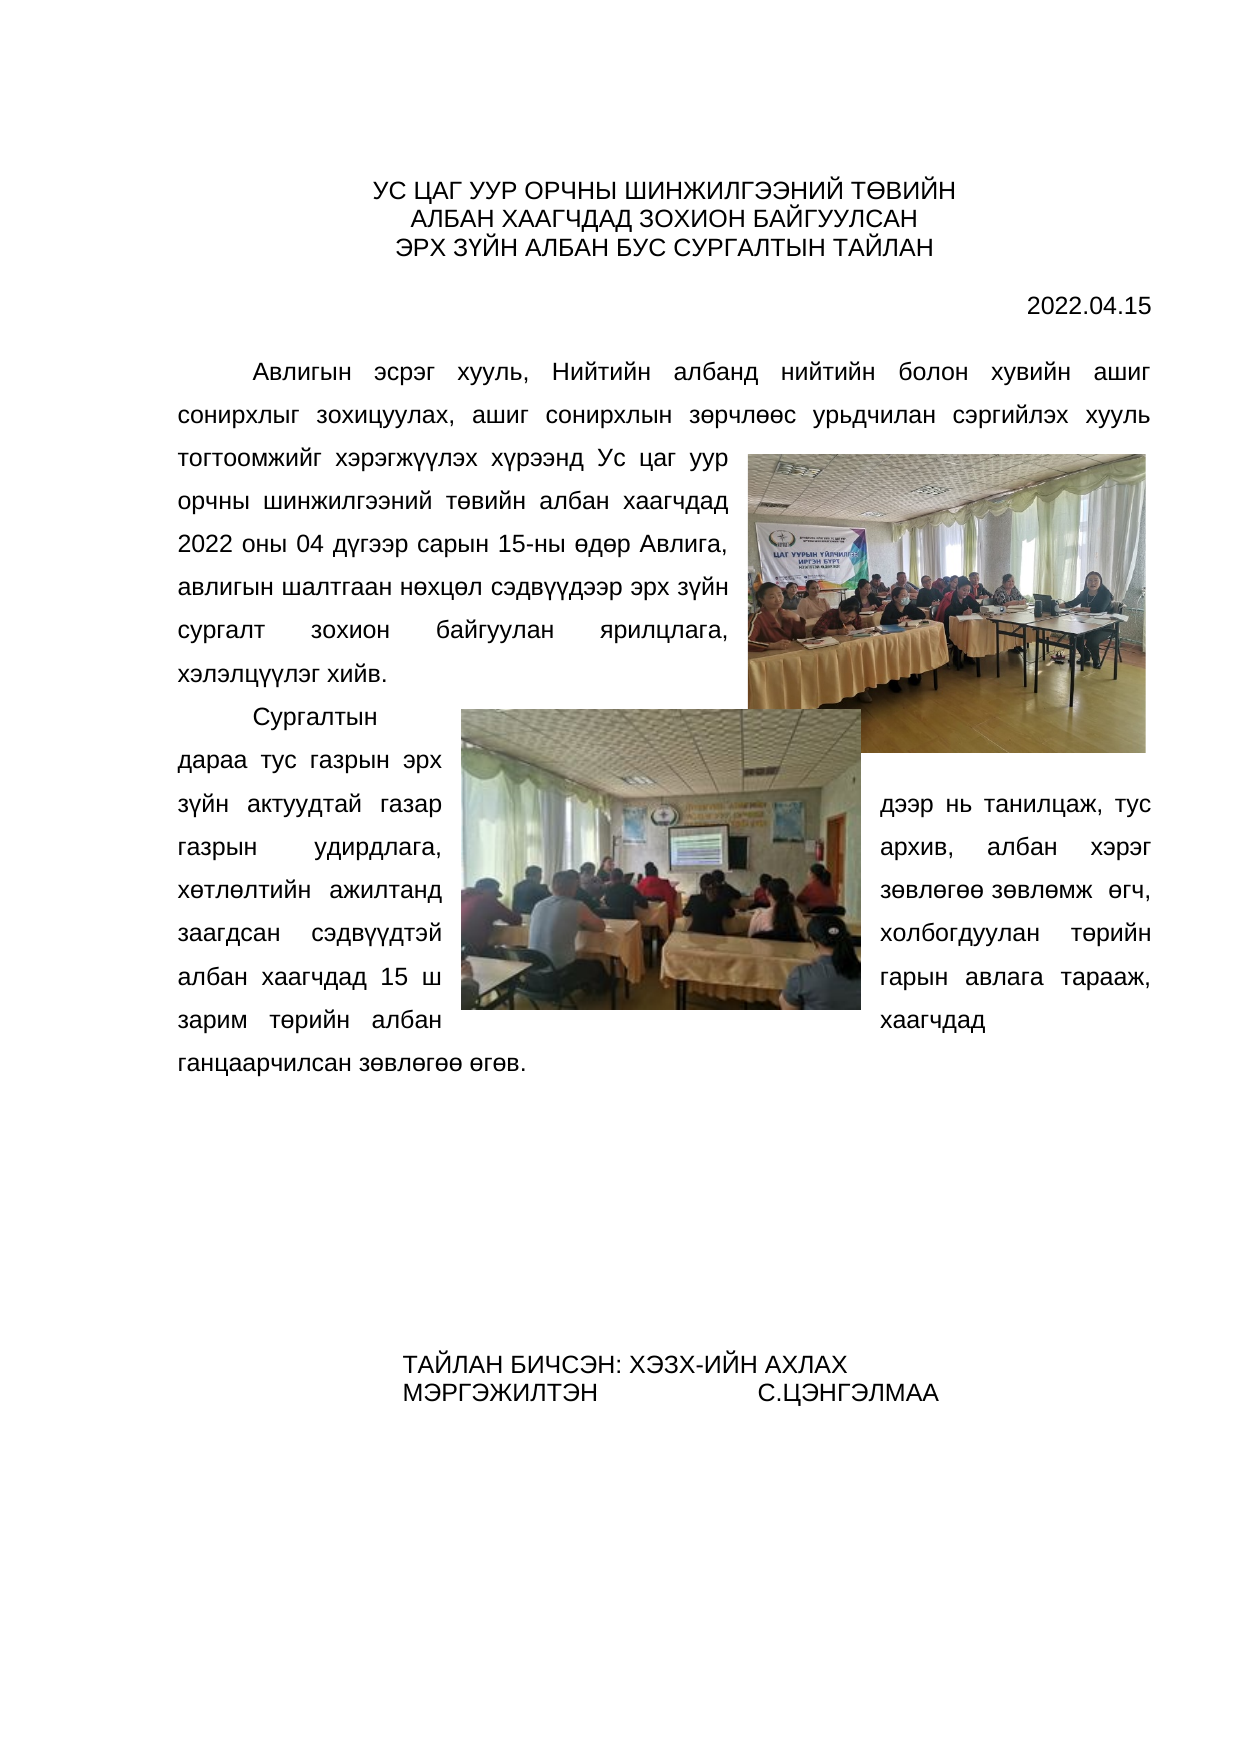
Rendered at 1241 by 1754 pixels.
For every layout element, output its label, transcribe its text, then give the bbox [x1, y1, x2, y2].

text Авлигын эсрэг хууль, Нийтийн албанд нийтийн болон хувийн ашиг сонирхлыг зохицуулах, ашиг сонирхлын зөрчлөөс урьдчилан сэргийлэх хууль тогтоомжийг хэрэгжүүлэх хүрээнд Ус цаг уур орчны шинжилгээний төвийн албан хаагчдад 2022 оны 04 дүгээр сарын 15-ны өдөр Авлига, авлигын шалтгаан нөхцөл сэдвүүдээр эрх зүйн сургалт зохион байгуулан ярилцлага, хэлэлцүүлэг хийв. [177, 357, 1152, 688]
text ЭРХ ЗҮЙН АЛБАН БУС СУРГАЛТЫН ТАЙЛАН [177, 233, 1152, 262]
text ТАЙЛАН БИЧСЭН: ХЭЗХ-ИЙН АХЛАХ [327, 1349, 1152, 1378]
text МЭРГЭЖИЛТЭН С.ЦЭНГЭЛМАА [252, 1378, 1152, 1407]
text УС ЦАГ УУР ОРЧНЫ ШИНЖИЛГЭЭНИЙ ТӨВИЙН [177, 176, 1152, 204]
text АЛБАН ХААГЧДАД ЗОХИОН БАЙГУУЛСАН [177, 204, 1152, 233]
text Сургалтын дараа тус газрын эрх зүйн актуудтай газар дээр нь танилцаж, тус газрын удирдлага, архив, албан хэрэг хөтлөлтийн ажилтанд зөвлөгөө зөвлөмж өгч, заагдсан сэдвүүдтэй холбогдуулан төрийн албан хаагчдад 15 ш гарын авлага тарааж, зарим төрийн албан хаагчдад ганцаарчилсан зөвлөгөө өгөв. [177, 702, 1152, 1076]
text 2022.04.15 [177, 291, 1152, 319]
picture [461, 454, 1146, 1010]
